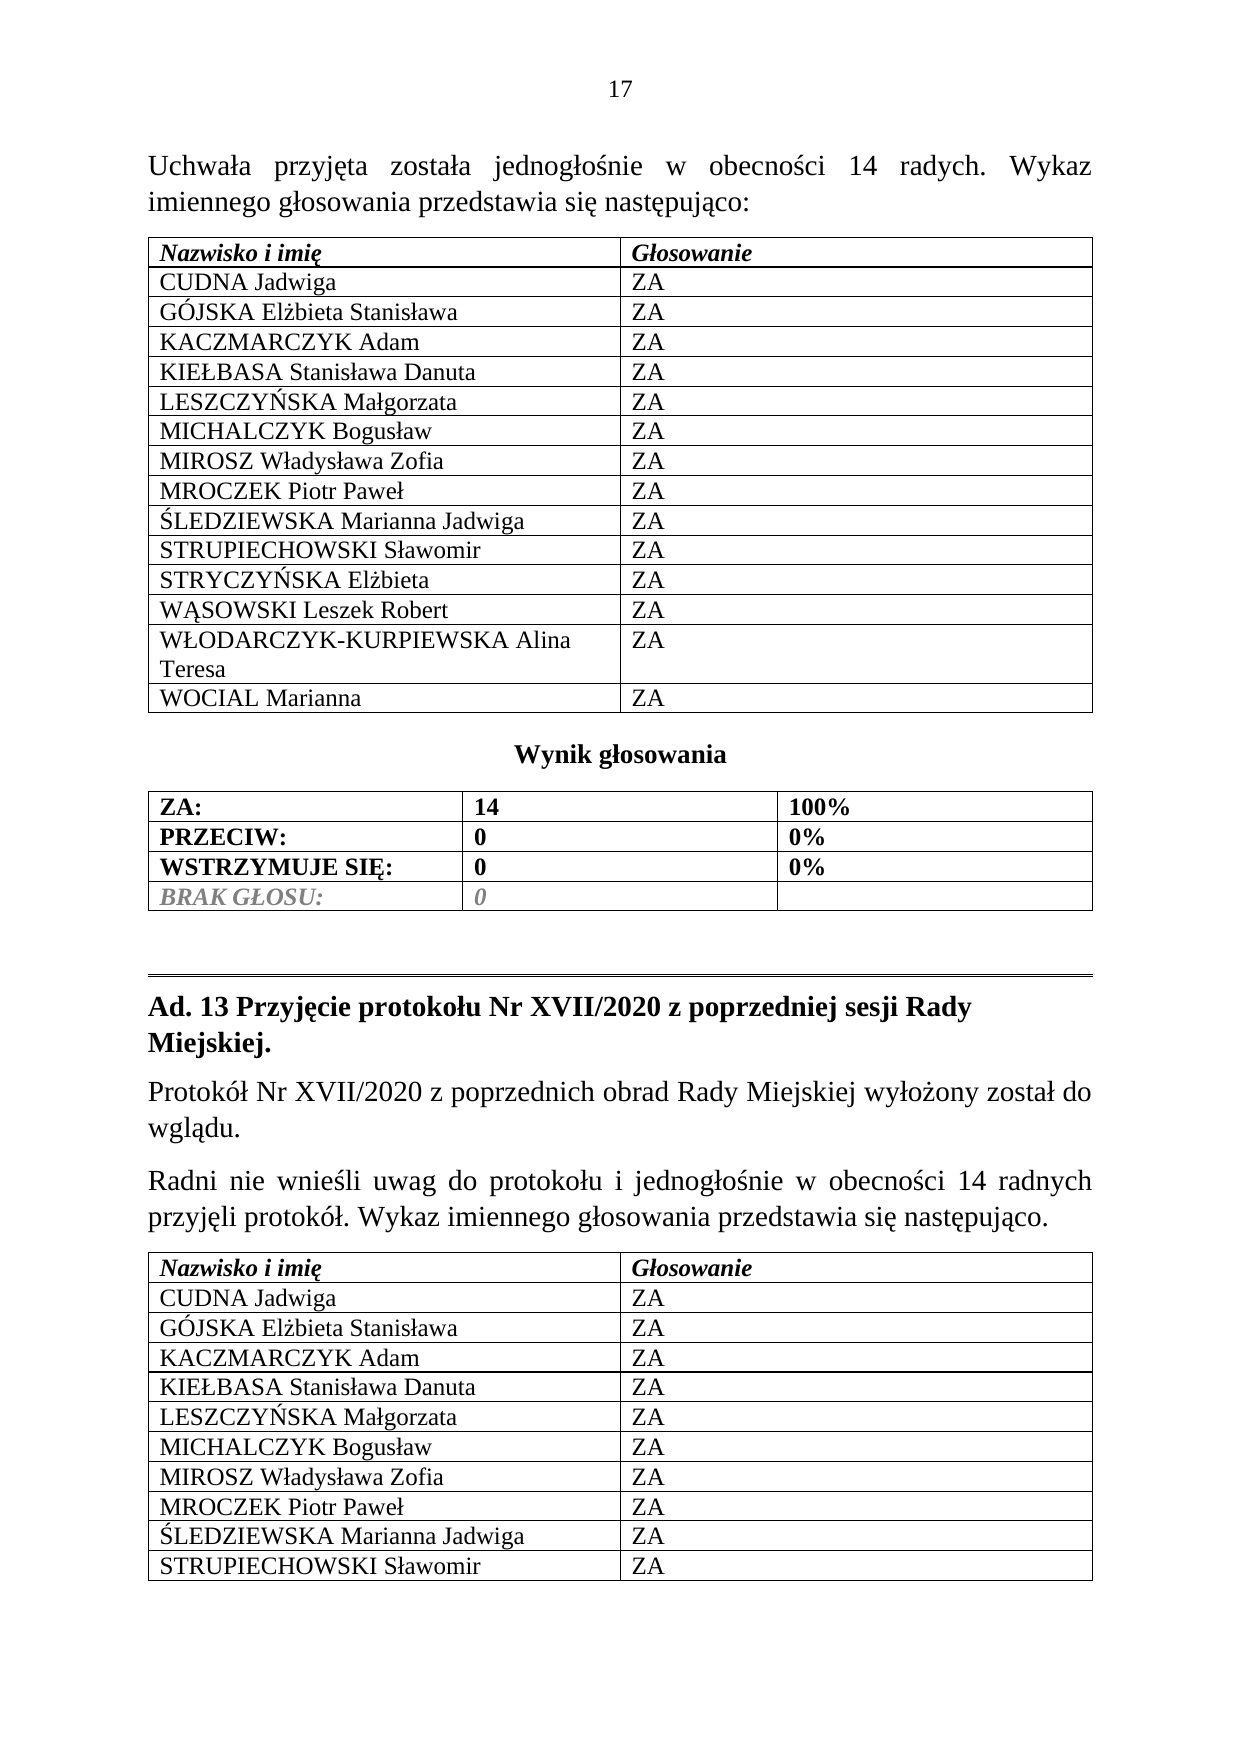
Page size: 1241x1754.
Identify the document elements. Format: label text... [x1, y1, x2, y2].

table_cell ZA [621, 1492, 1092, 1520]
table_cell PRZECIW: [149, 822, 462, 851]
table_cell CUDNA Jadwiga [149, 268, 620, 296]
table_cell STRYCZYŃSKA Elżbieta [149, 565, 620, 594]
subtitle Wynik głosowania [148, 738, 1093, 769]
table_cell KIEŁBASA Stanisława Danuta [149, 357, 620, 386]
table_cell MIROSZ Władysława Zofia [149, 1462, 620, 1491]
table_cell ZA [621, 625, 1092, 682]
table_header Nazwisko i imię [149, 238, 620, 266]
table_cell MROCZEK Piotr Paweł [149, 476, 620, 505]
text Radni nie wnieśli uwag do protokołu i jednogłośnie w obecności 14 radnych przyjęli protokół. Wykaz imiennego głosowania przedstawia się następująco. [148, 1163, 1093, 1233]
table_cell ZA [621, 684, 1092, 712]
table_cell WSTRZYMUJE SIĘ: [149, 852, 462, 881]
table_header ZA: [149, 792, 462, 821]
table_cell KIEŁBASA Stanisława Danuta [149, 1373, 620, 1401]
table_cell ZA [621, 1343, 1092, 1371]
table_cell 0 [463, 852, 777, 881]
table_cell ZA [621, 1402, 1092, 1431]
subtitle Ad. 13 Przyjęcie protokołu Nr XVII/2020 z poprzedniej sesji Rady Miejskiej. [148, 977, 1093, 1059]
table_cell ZA [621, 387, 1092, 415]
table_cell MROCZEK Piotr Paweł [149, 1492, 620, 1520]
table_cell ZA [621, 357, 1092, 386]
table_cell ŚLEDZIEWSKA Marianna Jadwiga [149, 506, 620, 534]
table_cell ZA [621, 1373, 1092, 1401]
table_cell KACZMARCZYK Adam [149, 1343, 620, 1371]
text Uchwała przyjęta została jednogłośnie w obecności 14 radych. Wykaz imiennego głosowania przedstawia się następująco: [148, 148, 1093, 217]
table_cell [778, 882, 1092, 910]
table_cell ZA [621, 268, 1092, 296]
table_header Głosowanie [621, 1253, 1092, 1282]
table_cell MICHALCZYK Bogusław [149, 1432, 620, 1461]
table_cell ZA [621, 536, 1092, 564]
table_cell STRUPIECHOWSKI Sławomir [149, 536, 620, 564]
table_cell GÓJSKA Elżbieta Stanisława [149, 1313, 620, 1342]
table_cell MIROSZ Władysława Zofia [149, 446, 620, 475]
table_header Głosowanie [621, 238, 1092, 266]
table_cell WĄSOWSKI Leszek Robert [149, 595, 620, 624]
table_cell MICHALCZYK Bogusław [149, 416, 620, 445]
table_header 100% [778, 792, 1092, 821]
table_cell ZA [621, 595, 1092, 624]
table_cell ZA [621, 297, 1092, 326]
table_cell GÓJSKA Elżbieta Stanisława [149, 297, 620, 326]
table_cell BRAK GŁOSU: [149, 882, 462, 910]
table_cell 0% [778, 852, 1092, 881]
table_cell WOCIAL Marianna [149, 684, 620, 712]
text Protokół Nr XVII/2020 z poprzednich obrad Rady Miejskiej wyłożony został do wglądu. [148, 1074, 1093, 1144]
table_cell ZA [621, 1462, 1092, 1491]
table_cell 0 [463, 882, 777, 910]
table_cell ZA [621, 476, 1092, 505]
table_header 14 [463, 792, 777, 821]
table_cell ZA [621, 506, 1092, 534]
table_cell ZA [621, 416, 1092, 445]
table_cell ZA [621, 1283, 1092, 1312]
table_cell 0% [778, 822, 1092, 851]
table_cell ZA [621, 1521, 1092, 1550]
table_cell ZA [621, 446, 1092, 475]
table_cell STRUPIECHOWSKI Sławomir [149, 1551, 620, 1580]
table_cell LESZCZYŃSKA Małgorzata [149, 1402, 620, 1431]
table_header Nazwisko i imię [149, 1253, 620, 1282]
table_cell LESZCZYŃSKA Małgorzata [149, 387, 620, 415]
table_cell ZA [621, 565, 1092, 594]
table_cell ZA [621, 1432, 1092, 1461]
table_cell 0 [463, 822, 777, 851]
table_cell ŚLEDZIEWSKA Marianna Jadwiga [149, 1521, 620, 1550]
table_cell ZA [621, 1313, 1092, 1342]
table_cell WŁODARCZYK-KURPIEWSKA Alina Teresa [149, 625, 620, 682]
table_cell KACZMARCZYK Adam [149, 327, 620, 356]
table_cell ZA [621, 1551, 1092, 1580]
table_cell ZA [621, 327, 1092, 356]
table_cell CUDNA Jadwiga [149, 1283, 620, 1312]
